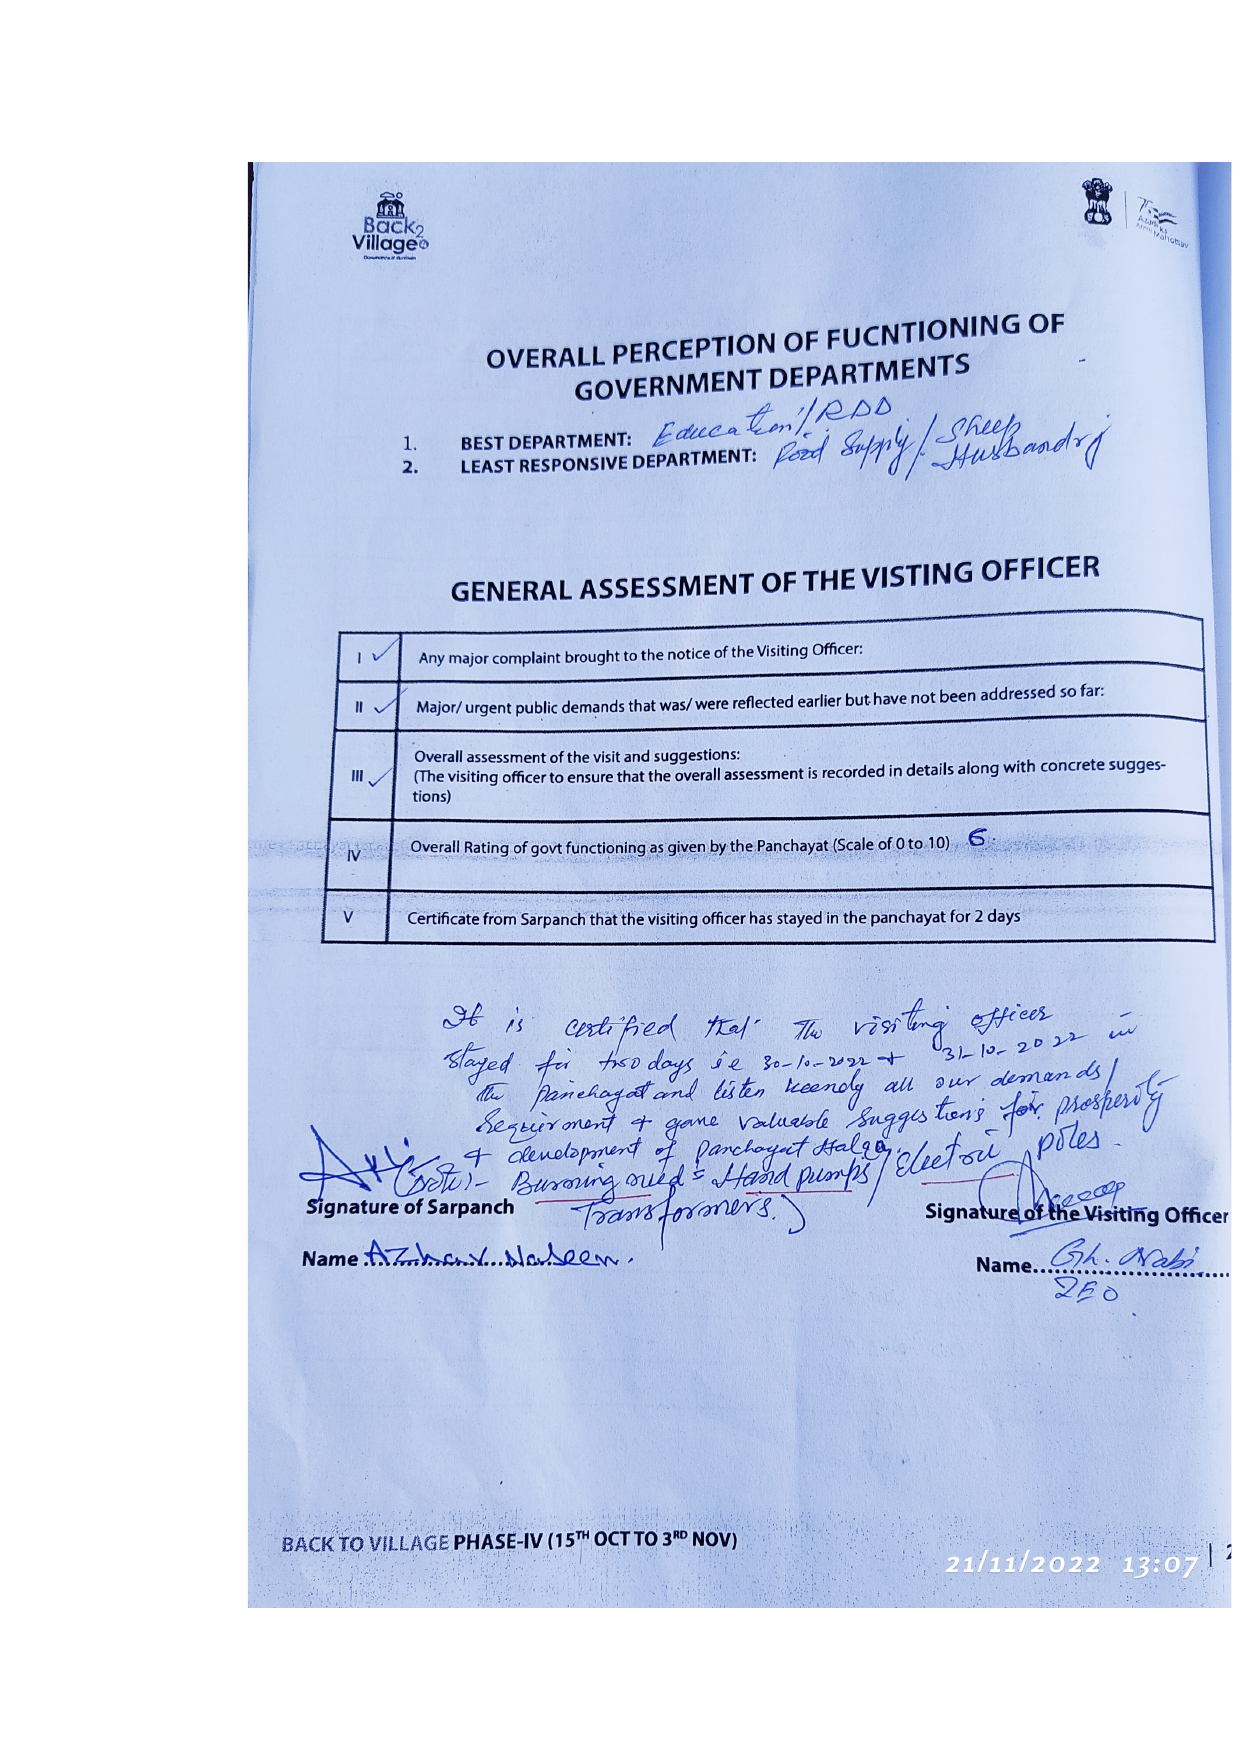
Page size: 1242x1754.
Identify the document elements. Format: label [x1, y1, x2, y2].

picture [247, 162, 1232, 1608]
